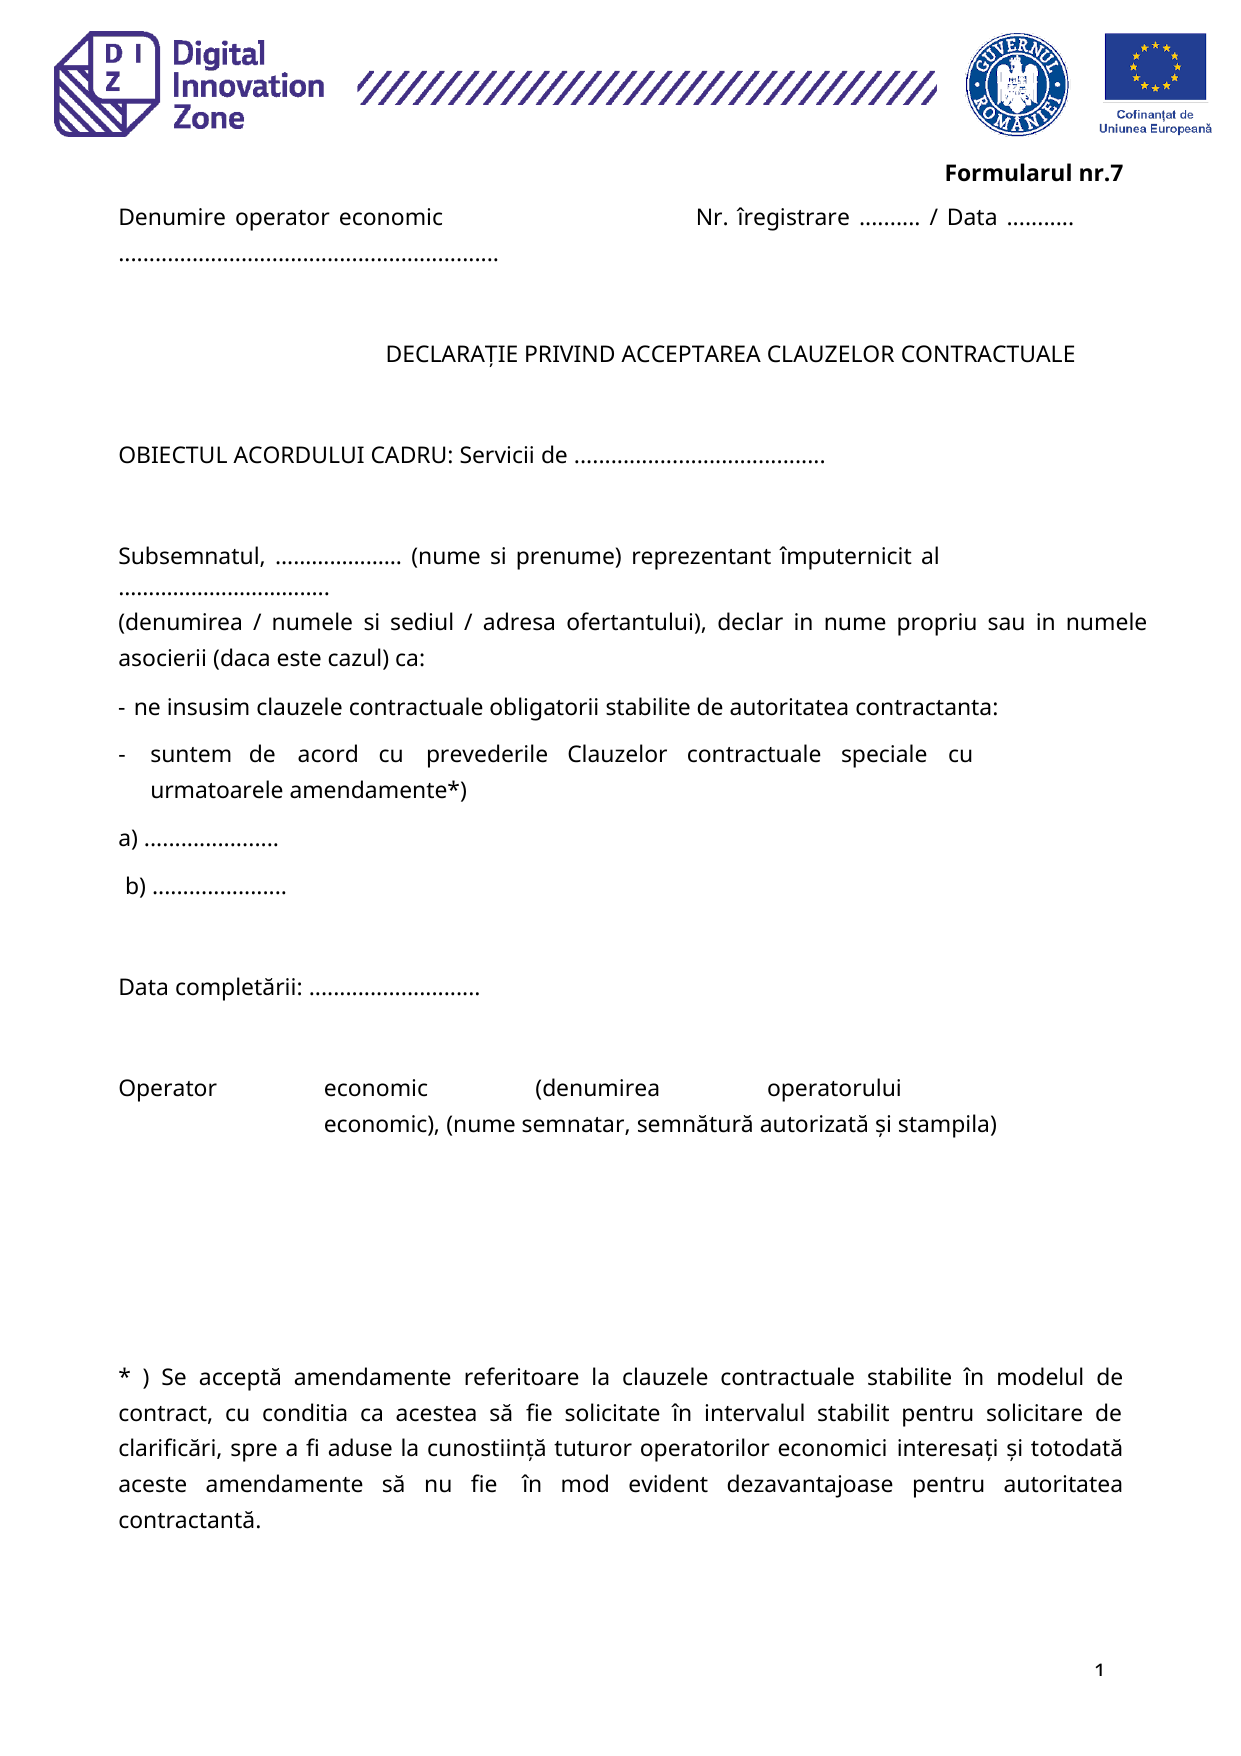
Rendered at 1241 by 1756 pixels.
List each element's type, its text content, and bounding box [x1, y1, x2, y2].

list ne insusim clauzele contractuale obligatorii stabilite de autoritatea contractanta: [118, 691, 1153, 722]
text (denumirea / numele si sediul / adresa ofertantului), declar in nume propriu sau in numele asocierii (daca este cazul) ca: [118, 606, 1153, 673]
text Denumire operator economic Nr. îregistrare .......... / Data ........... [118, 201, 1153, 232]
text b) ...................... [125, 870, 1153, 901]
text Operator economic (denumirea operatorului economic), (nume semnatar, semnătură autorizată și stampila) [118, 1072, 1123, 1139]
text Subsemnatul, ………………… (nume si prenume) reprezentant împuternicit al …………………………….. [118, 540, 1153, 602]
text OBIECTUL ACORDULUI CADRU: Servicii de ......................................... [118, 439, 1153, 470]
text .............................................................. [118, 236, 1153, 268]
text DECLARAŢIE PRIVIND ACCEPTAREA CLAUZELOR CONTRACTUALE [385, 337, 1153, 369]
picture [54, 31, 1212, 137]
subtitle Formularul nr.7 [54, 157, 1123, 188]
text Data completării: ............................ [118, 971, 1153, 1002]
list suntem de acord cu prevederile Clauzelor contractuale speciale cu urmatoarele amendamente*) [118, 738, 1123, 805]
text a) ...................... [118, 822, 1153, 853]
text * ) Se acceptă amendamente referitoare la clauzele contractuale stabilite în modelul de contract, cu conditia ca acestea să fie solicitate în intervalul stabilit pentru solicitare de clarificări, spre a fi aduse la cunostiință tuturor operatorilor economici interesați și totodată aceste amendamente să nu fie în mod evident dezavantajoase pentru autoritatea contractantă. [118, 1361, 1123, 1536]
